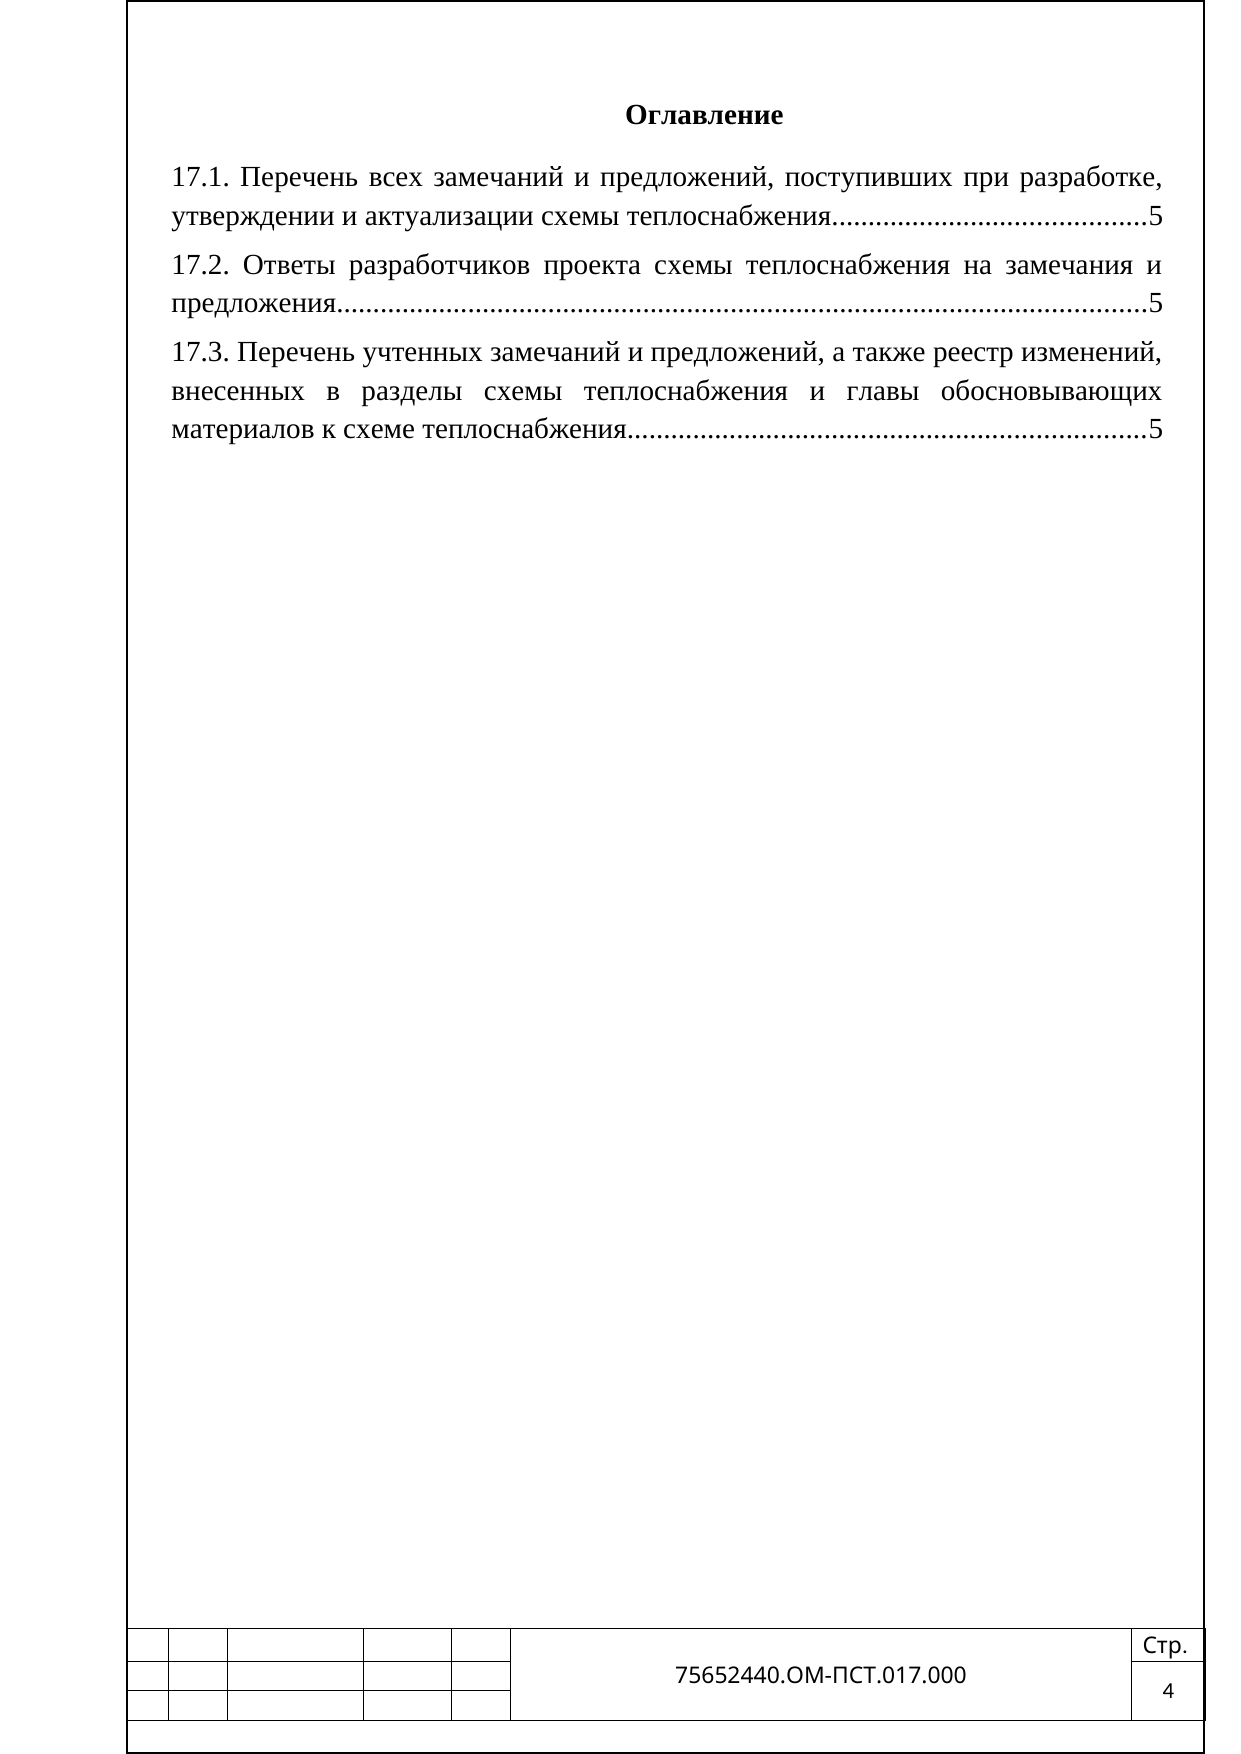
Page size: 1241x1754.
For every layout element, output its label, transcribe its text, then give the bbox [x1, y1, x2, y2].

text 17.1. Перечень всех замечаний и предложений, поступивших при разработке, утверждении и актуализации схемы теплоснабжения 5 [171, 159, 1163, 232]
text Оглавление [171, 97, 1163, 130]
text 17.3. Перечень учтенных замечаний и предложений, а также реестр изменений, внесенных в разделы схемы теплоснабжения и главы обосновывающих материалов к схеме теплоснабжения 5 [171, 334, 1163, 445]
text 17.2. Ответы разработчиков проекта схемы теплоснабжения на замечания и предложения 5 [171, 247, 1163, 319]
